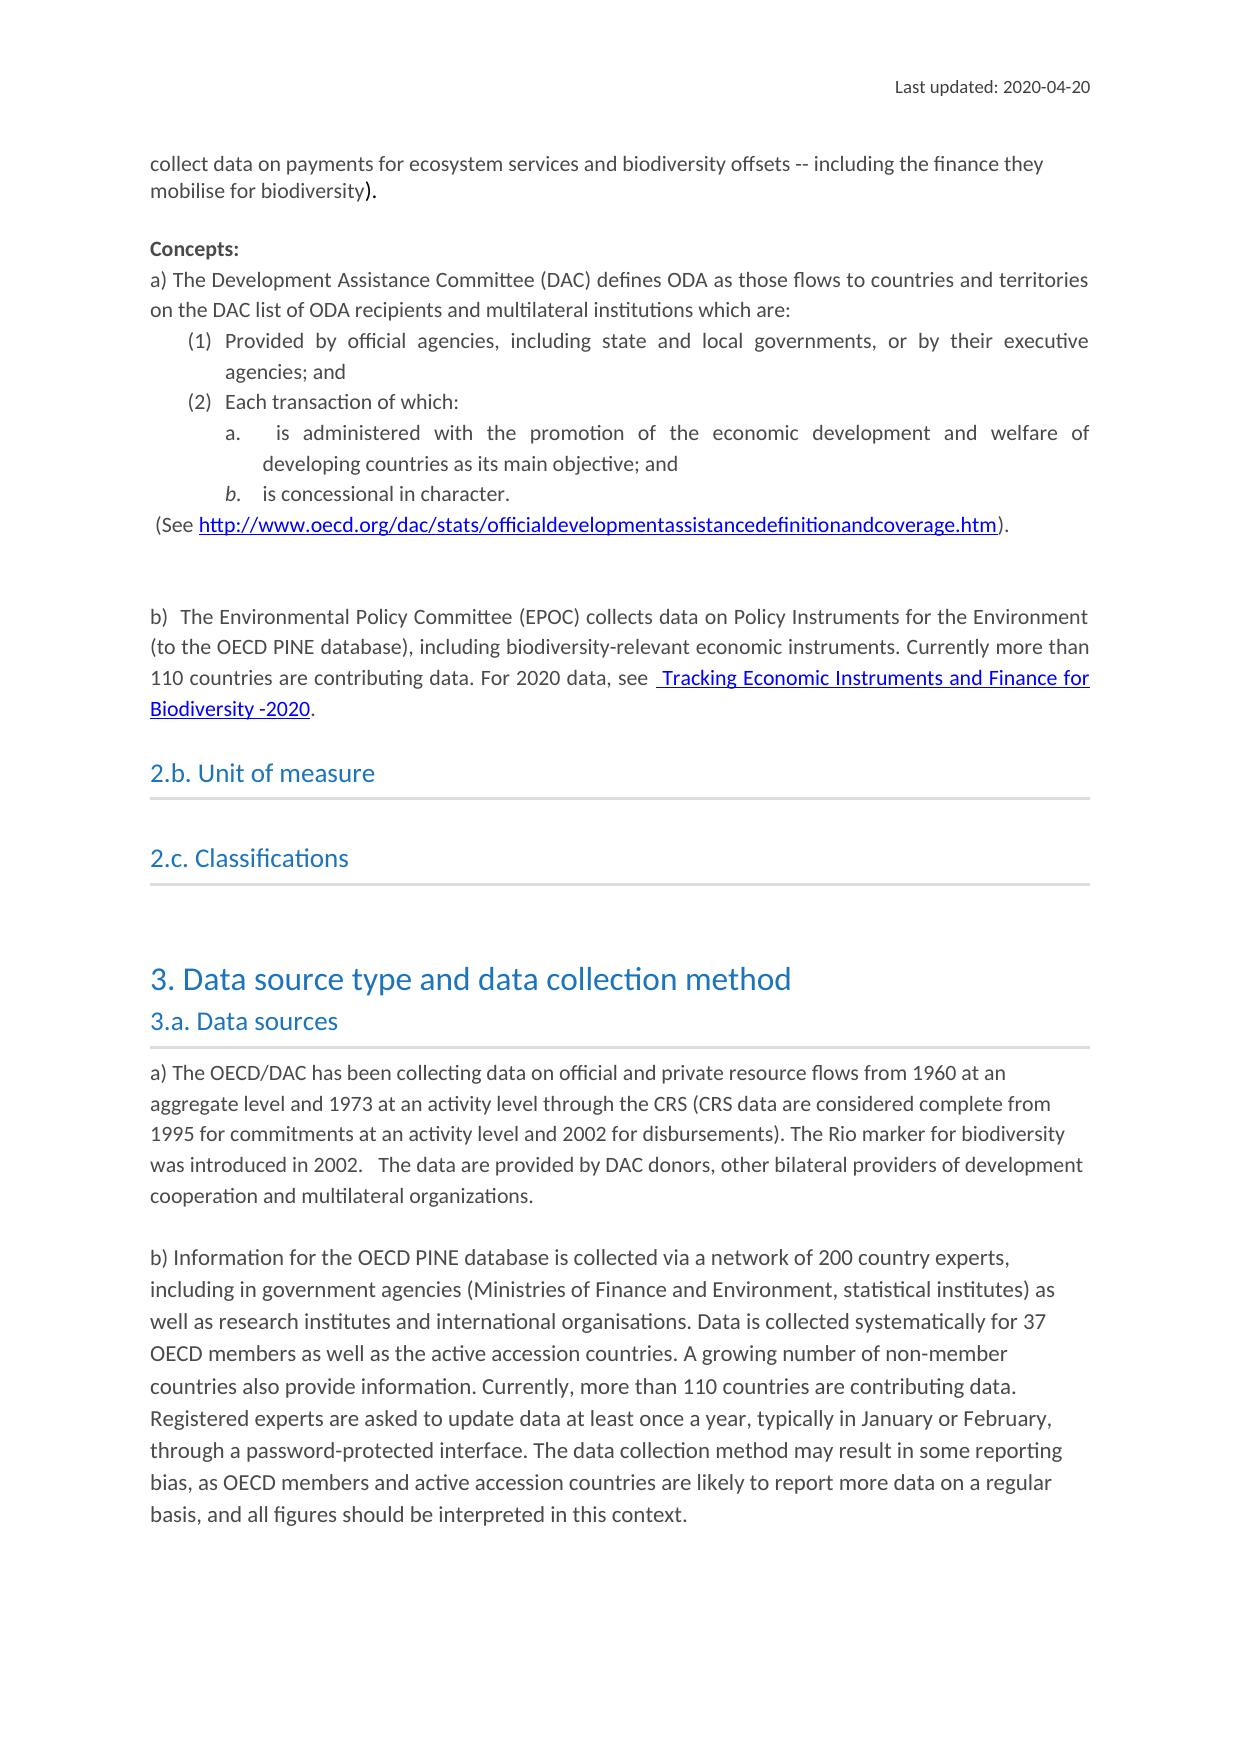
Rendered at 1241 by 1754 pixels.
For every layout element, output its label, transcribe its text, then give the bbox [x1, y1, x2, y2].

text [150, 150, 1090, 205]
list is concessional in character. [225, 480, 1090, 507]
text 2.b. Unit of measure [150, 756, 1090, 797]
list Provided by official agencies, including state and local governments, or by their executive agencies; and [187, 327, 1090, 384]
text a) The Development Assistance Committee (DAC) defines ODA as those flows to countries and territories on the DAC list of ODA recipients and multilateral institutions which are: [150, 266, 1090, 323]
text 3. Data source type and data collection method [150, 958, 1090, 998]
text a) The OECD/DAC has been collecting data on official and private resource flows from 1960 at an aggregate level and 1973 at an activity level through the CRS (CRS data are considered complete from 1995 for commitments at an activity level and 2002 for disbursements). The Rio marker for biodiversity was introduced in 2002. The data are provided by DAC donors, other bilateral providers of development cooperation and multilateral organizations. [150, 1059, 1090, 1208]
list is administered with the promotion of the economic development and welfare of developing countries as its main objective; and [225, 419, 1090, 476]
text (See http://www.oecd.org/dac/stats/officialdevelopmentassistancedefinitionandcoverage.htm). [150, 511, 1090, 538]
text 3.a. Data sources [150, 1004, 1090, 1046]
list Each transaction of which: [187, 388, 1090, 415]
text 2.c. Classifications [150, 841, 1090, 883]
text b) The Environmental Policy Committee (EPOC) collects data on Policy Instruments for the Environment (to the OECD PINE database), including biodiversity-relevant economic instruments. Currently more than 110 countries are contributing data. For 2020 data, see Tracking Economic Instruments and Finance for Biodiversity -2020. [150, 603, 1090, 721]
text b) Information for the OECD PINE database is collected via a network of 200 country experts, including in government agencies (Ministries of Finance and Environment, statistical institutes) as well as research institutes and international organisations. Data is collected systematically for 37 OECD members as well as the active accession countries. A growing number of non-member countries also provide information. Currently, more than 110 countries are contributing data. Registered experts are asked to update data at least once a year, typically in January or February, through a password-protected interface. The data collection method may result in some reporting bias, as OECD members and active accession countries are likely to report more data on a regular basis, and all figures should be interpreted in this context. [150, 1243, 1090, 1528]
text Concepts: [150, 235, 1090, 262]
